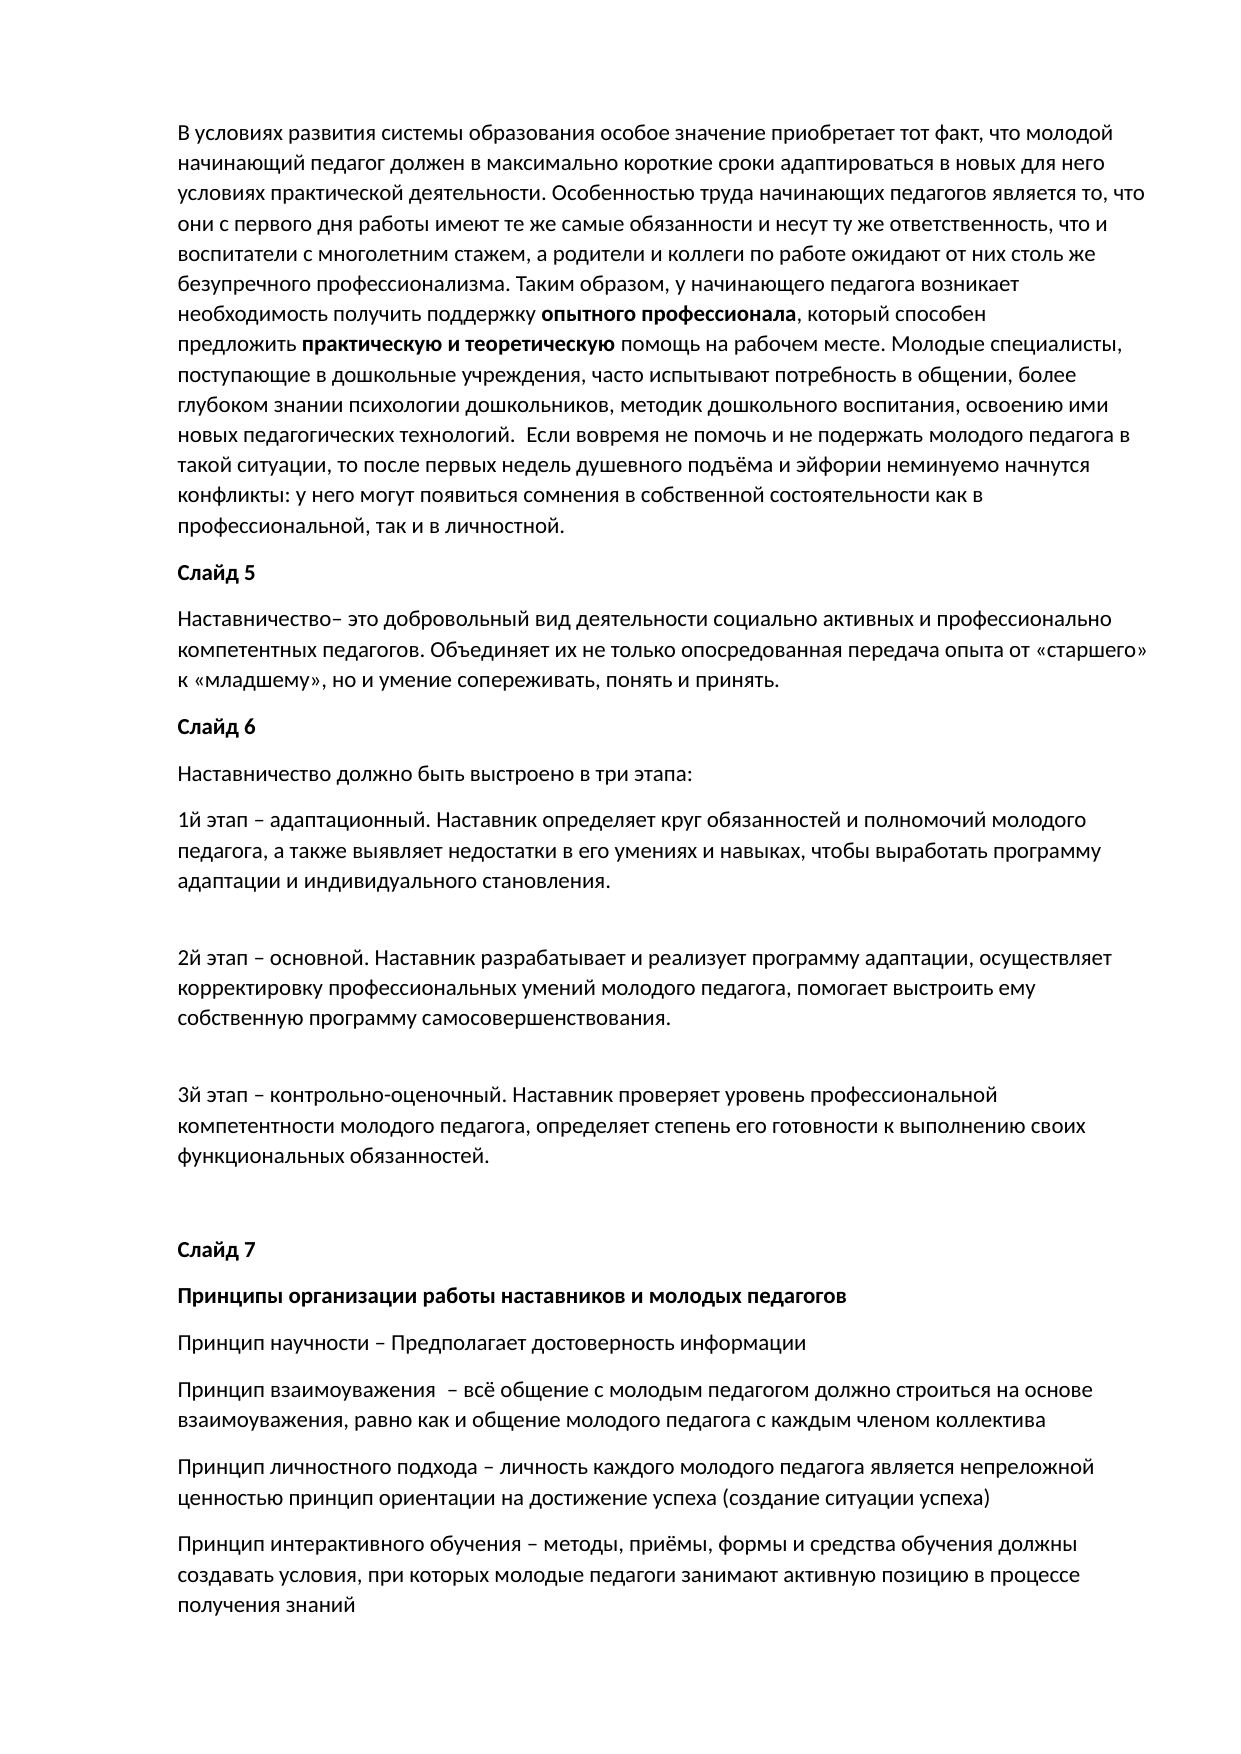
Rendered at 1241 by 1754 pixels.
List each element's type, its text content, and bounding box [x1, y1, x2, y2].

text Принципы организации работы наставников и молодых педагогов [177, 1282, 1152, 1310]
text Слайд 5 [177, 558, 1152, 586]
text Принцип интерактивного обучения – методы, приёмы, формы и средства обучения должны создавать условия, при которых молодые педагоги занимают активную позицию в процессе получения знаний [177, 1529, 1152, 1618]
text Принцип личностного подхода – личность каждого молодого педагога является непреложной ценностью принцип ориентации на достижение успеха (создание ситуации успеха) [177, 1452, 1152, 1511]
text 3й этап – контрольно-оценочный. Наставник проверяет уровень профессиональной компетентности молодого педагога, определяет степень его готовности к выполнению своих функциональных обязанностей. [177, 1050, 1152, 1169]
text Принцип взаимоуважения – всё общение с молодым педагогом должно строиться на основе взаимоуважения, равно как и общение молодого педагога с каждым членом коллектива [177, 1375, 1152, 1434]
text Наставничество должно быть выстроено в три этапа: [177, 759, 1152, 787]
text 1й этап – адаптационный. Наставник определяет круг обязанностей и полномочий молодого педагога, а также выявляет недостатки в его умениях и навыках, чтобы выработать программу адаптации и индивидуального становления. [177, 806, 1152, 894]
text Принцип научности – Предполагает достоверность информации [177, 1328, 1152, 1357]
text Слайд 6 [177, 712, 1152, 740]
text 2й этап – основной. Наставник разрабатывает и реализует программу адаптации, осуществляет корректировку профессиональных умений молодого педагога, помогает выстроить ему собственную программу самосовершенствования. [177, 913, 1152, 1032]
text В условиях развития системы образования особое значение приобретает тот факт, что молодой начинающий педагог должен в максимально короткие сроки адаптироваться в новых для него условиях практической деятельности. Особенностью труда начинающих педагогов является то, что они с первого дня работы имеют те же самые обязанности и несут ту же ответственность, что и воспитатели с многолетним стажем, а родители и коллеги по работе ожидают от них столь же безупречного профессионализма. Таким образом, у начинающего педагога возникает необходимость получить поддержку опытного профессионала, который способен предложить практическую и теоретическую помощь на рабочем месте. Молодые специалисты, поступающие в дошкольные учреждения, часто испытывают потребность в общении, более глубоком знании психологии дошкольников, методик дошкольного воспитания, освоению ими новых педагогических технологий. Если вовремя не помочь и не подержать молодого педагога в такой ситуации, то после первых недель душевного подъёма и эйфории неминуемо начнутся конфликты: у него могут появиться сомнения в собственной состоятельности как в профессиональной, так и в личностной. [177, 118, 1152, 539]
text Наставничество– это добровольный вид деятельности социально активных и профессионально компетентных педагогов. Объединяет их не только опосредованная передача опыта от «старшего» к «младшему», но и умение сопереживать, понять и принять. [177, 604, 1152, 693]
text Слайд 7 [177, 1235, 1152, 1263]
